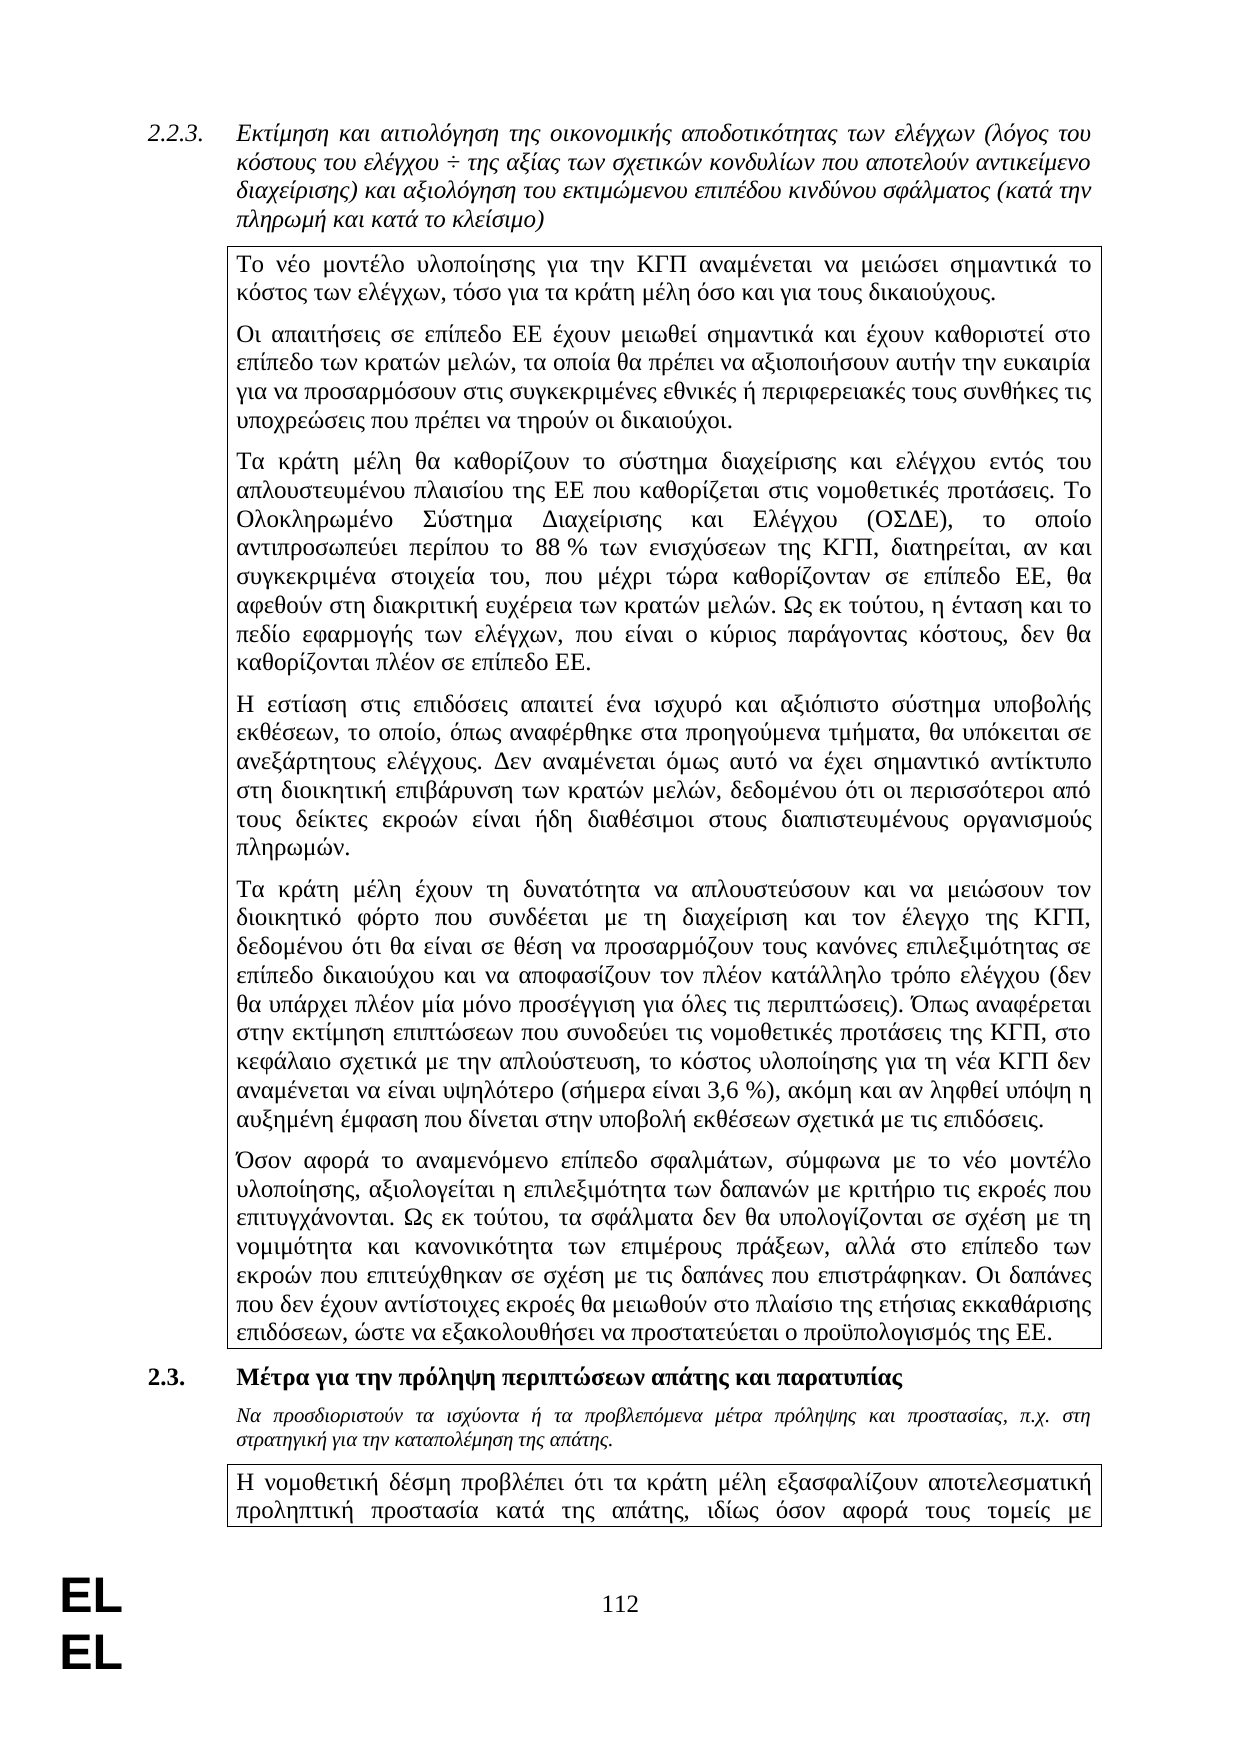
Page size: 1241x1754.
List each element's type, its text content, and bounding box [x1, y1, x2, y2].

text Τα κράτη μέλη θα καθορίζουν το σύστημα διαχείρισης και ελέγχου εντός του απλουστευμένου πλαισίου της ΕΕ που καθορίζεται στις νομοθετικές προτάσεις. Το Ολοκληρωμένο Σύστημα Διαχείρισης και Ελέγχου (ΟΣΔΕ), το οποίο αντιπροσωπεύει περίπου το 88 % των ενισχύσεων της ΚΓΠ, διατηρείται, αν και συγκεκριμένα στοιχεία του, που μέχρι τώρα καθορίζονταν σε επίπεδο ΕΕ, θα αφεθούν στη διακριτική ευχέρεια των κρατών μελών. Ως εκ τούτου, η ένταση και το πεδίο εφαρμογής των ελέγχων, που είναι ο κύριος παράγοντας κόστους, δεν θα καθορίζονται πλέον σε επίπεδο ΕΕ. [228, 443, 1101, 676]
text Οι απαιτήσεις σε επίπεδο ΕΕ έχουν μειωθεί σημαντικά και έχουν καθοριστεί στο επίπεδο των κρατών μελών, τα οποία θα πρέπει να αξιοποιήσουν αυτήν την ευκαιρία για να προσαρμόσουν στις συγκεκριμένες εθνικές ή περιφερειακές τους συνθήκες τις υποχρεώσεις που πρέπει να τηρούν οι δικαιούχοι. [228, 316, 1101, 434]
text Τα κράτη μέλη έχουν τη δυνατότητα να απλουστεύσουν και να μειώσουν τον διοικητικό φόρτο που συνδέεται με τη διαχείριση και τον έλεγχο της ΚΓΠ, δεδομένου ότι θα είναι σε θέση να προσαρμόζουν τους κανόνες επιλεξιμότητας σε επίπεδο δικαιούχου και να αποφασίζουν τον πλέον κατάλληλο τρόπο ελέγχου (δεν θα υπάρχει πλέον μία μόνο προσέγγιση για όλες τις περιπτώσεις). Όπως αναφέρεται στην εκτίμηση επιπτώσεων που συνοδεύει τις νομοθετικές προτάσεις της ΚΓΠ, στο κεφάλαιο σχετικά με την απλούστευση, το κόστος υλοποίησης για τη νέα ΚΓΠ δεν αναμένεται να είναι υψηλότερο (σήμερα είναι 3,6 %), ακόμη και αν ληφθεί υπόψη η αυξημένη έμφαση που δίνεται στην υποβολή εκθέσεων σχετικά με τις επιδόσεις. [228, 871, 1101, 1132]
text Η εστίαση στις επιδόσεις απαιτεί ένα ισχυρό και αξιόπιστο σύστημα υποβολής εκθέσεων, το οποίο, όπως αναφέρθηκε στα προηγούμενα τμήματα, θα υπόκειται σε ανεξάρτητους ελέγχους. Δεν αναμένεται όμως αυτό να έχει σημαντικό αντίκτυπο στη διοικητική επιβάρυνση των κρατών μελών, δεδομένου ότι οι περισσότεροι από τους δείκτες εκροών είναι ήδη διαθέσιμοι στους διαπιστευμένους οργανισμούς πληρωμών. [228, 686, 1101, 861]
subtitle 2.2.3. Εκτίμηση και αιτιολόγηση της οικονομικής αποδοτικότητας των ελέγχων (λόγος του κόστους του ελέγχου ÷ της αξίας των σχετικών κονδυλίων που αποτελούν αντικείμενο διαχείρισης) και αξιολόγηση του εκτιμώμενου επιπέδου κινδύνου σφάλματος (κατά την πληρωμή και κατά το κλείσιμο) [148, 118, 1092, 233]
text Να προσδιοριστούν τα ισχύοντα ή τα προβλεπόμενα μέτρα πρόληψης και προστασίας, π.χ. στη στρατηγική για την καταπολέμηση της απάτης. [236, 1403, 1092, 1451]
subtitle 2.3. Μέτρα για την πρόληψη περιπτώσεων απάτης και παρατυπίας [148, 1362, 1092, 1391]
text Όσον αφορά το αναμενόμενο επίπεδο σφαλμάτων, σύμφωνα με το νέο μοντέλο υλοποίησης, αξιολογείται η επιλεξιμότητα των δαπανών με κριτήριο τις εκροές που επιτυγχάνονται. Ως εκ τούτου, τα σφάλματα δεν θα υπολογίζονται σε σχέση με τη νομιμότητα και κανονικότητα των επιμέρους πράξεων, αλλά στο επίπεδο των εκροών που επιτεύχθηκαν σε σχέση με τις δαπάνες που επιστράφηκαν. Οι δαπάνες που δεν έχουν αντίστοιχες εκροές θα μειωθούν στο πλαίσιο της ετήσιας εκκαθάρισης επιδόσεων, ώστε να εξακολουθήσει να προστατεύεται ο προϋπολογισμός της ΕΕ. [228, 1142, 1101, 1348]
text Το νέο μοντέλο υλοποίησης για την ΚΓΠ αναμένεται να μειώσει σημαντικά το κόστος των ελέγχων, τόσο για τα κράτη μέλη όσο και για τους δικαιούχους. [228, 247, 1101, 306]
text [228, 1465, 1101, 1526]
